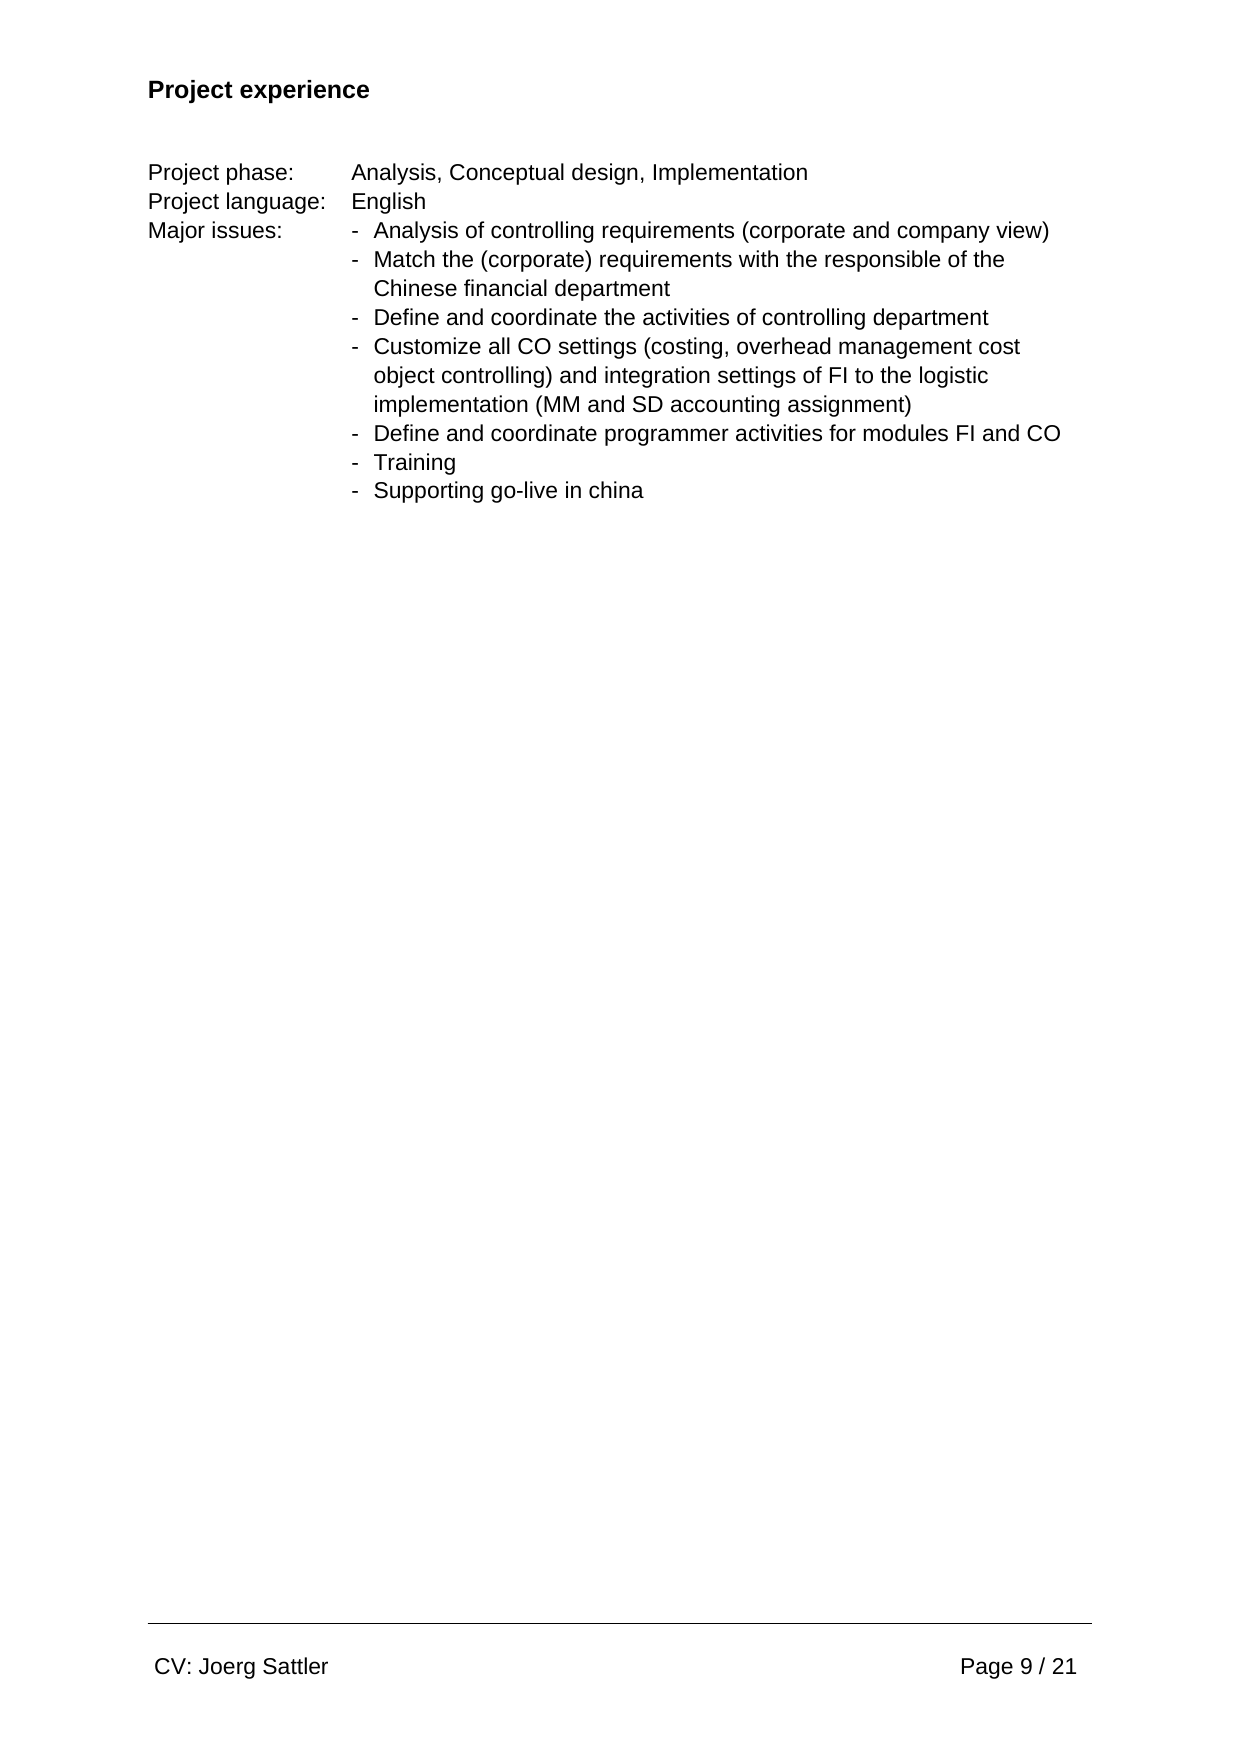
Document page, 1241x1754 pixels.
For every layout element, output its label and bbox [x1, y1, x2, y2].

table_cell [136, 159, 340, 535]
table_cell [340, 159, 1096, 535]
